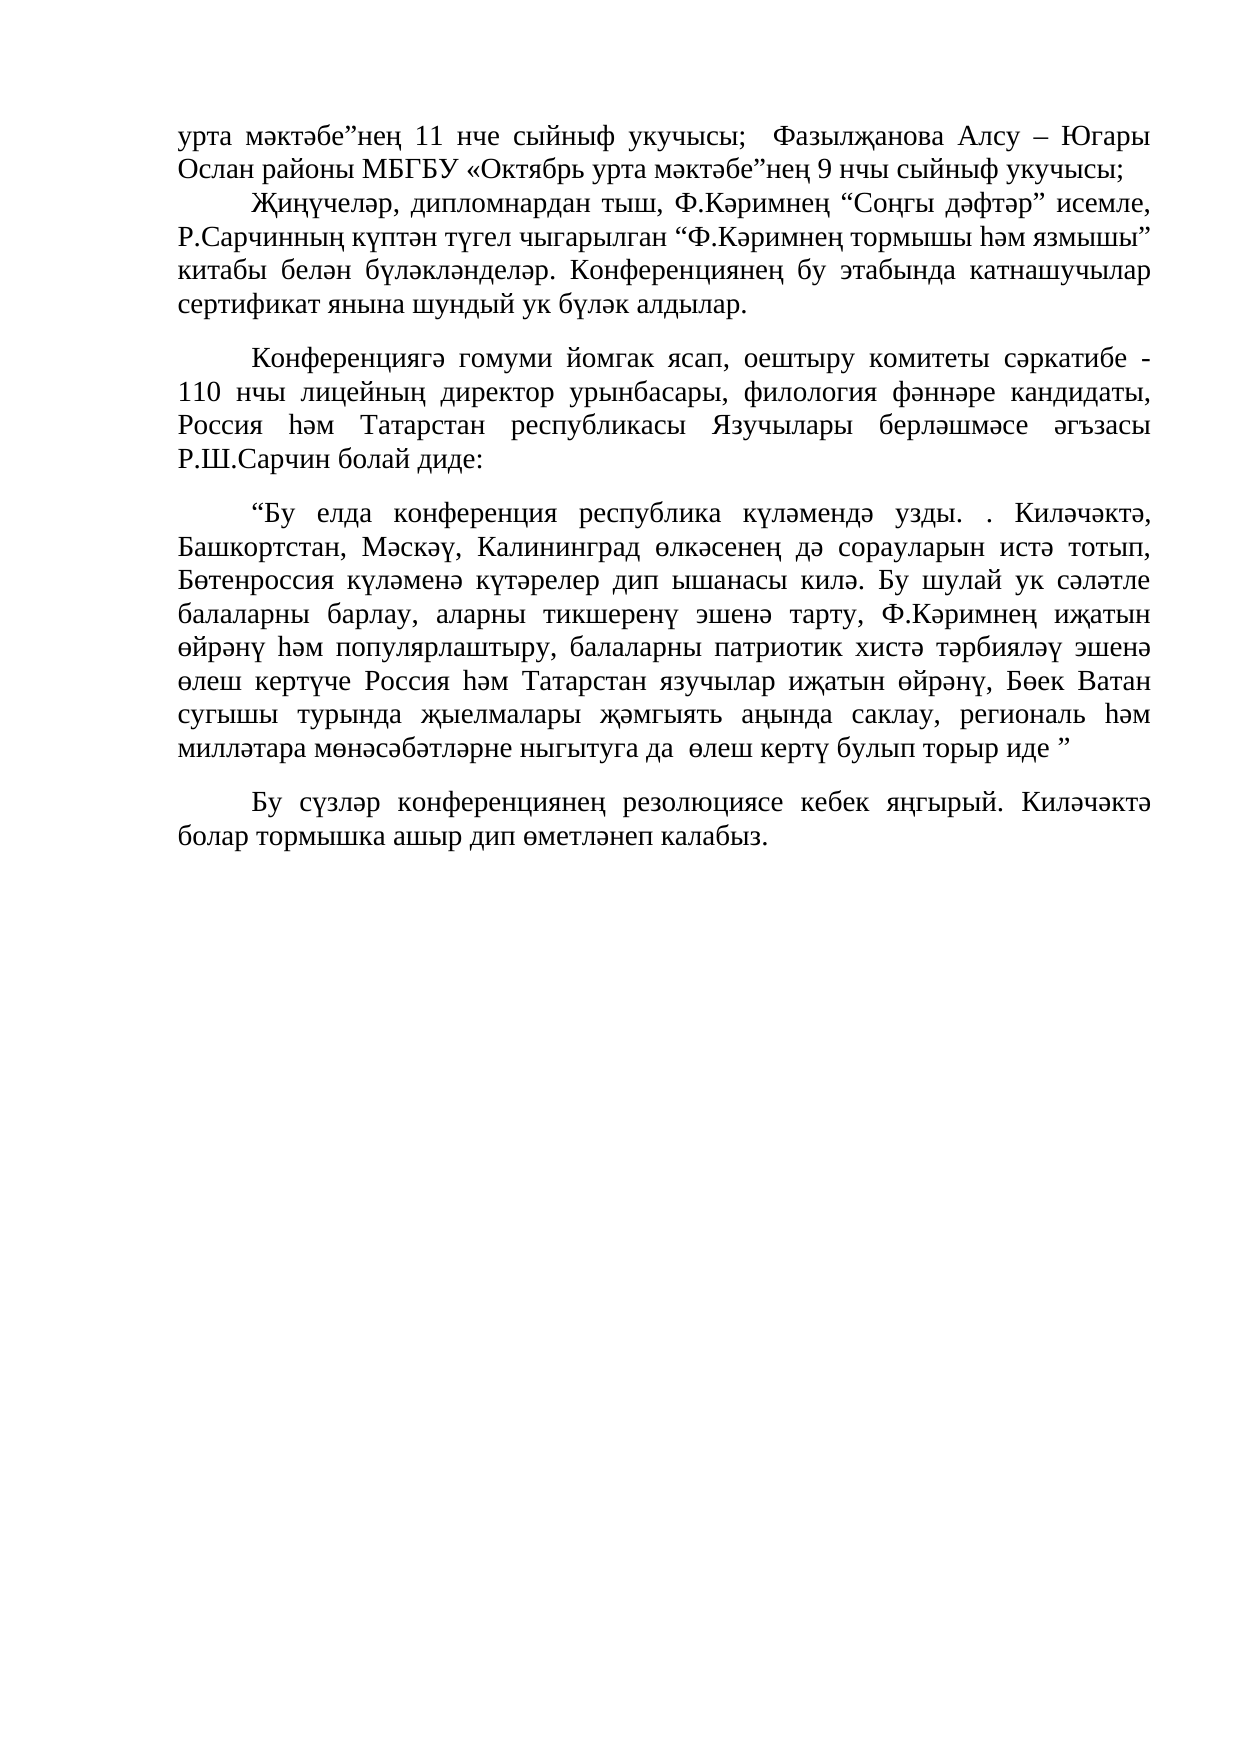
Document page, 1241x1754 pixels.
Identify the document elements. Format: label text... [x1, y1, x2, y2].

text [177, 118, 1152, 185]
text Бу сүзләр конференциянең резолюциясе кебек яңгырый. Киләчәктә болар тормышка ашыр дип өметләнеп калабыз. [177, 784, 1152, 851]
text Җиңүчеләр, дипломнардан тыш, Ф.Кәримнең “Соңгы дәфтәр” исемле, Р.Сарчинның күптән түгел чыгарылган “Ф.Кәримнең тормышы һәм язмышы” китабы белән бүләкләнделәр. Конференциянең бу этабында катнашучылар сертификат янына шундый ук бүләк алдылар. [177, 185, 1152, 319]
text Конференциягә гомуми йомгак ясап, оештыру комитеты сәркатибе - 110 нчы лицейның директор урынбасары, филология фәннәре кандидаты, Россия һәм Татарстан республикасы Язучылары берләшмәсе әгъзасы Р.Ш.Сарчин болай диде: [177, 340, 1152, 474]
text “Бу елда конференция республика күләмендә узды. . Киләчәктә, Башкортстан, Мәскәү, Калининград өлкәсенең дә сорауларын истә тотып, Бөтенроссия күләменә күтәрелер дип ышанасы килә. Бу шулай ук сәләтле балаларны барлау, аларны тикшеренү эшенә тарту, Ф.Кәримнең иҗатын өйрәнү һәм популярлаштыру, балаларны патриотик хистә тәрбияләү эшенә өлеш кертүче Россия һәм Татарстан язучылар иҗатын өйрәнү, Бөек Ватан сугышы турында җыелмалары җәмгыять аңында саклау, региональ һәм милләтара мөнәсәбәтләрне ныгытуга да өлеш кертү булып торыр иде ” [177, 495, 1152, 763]
